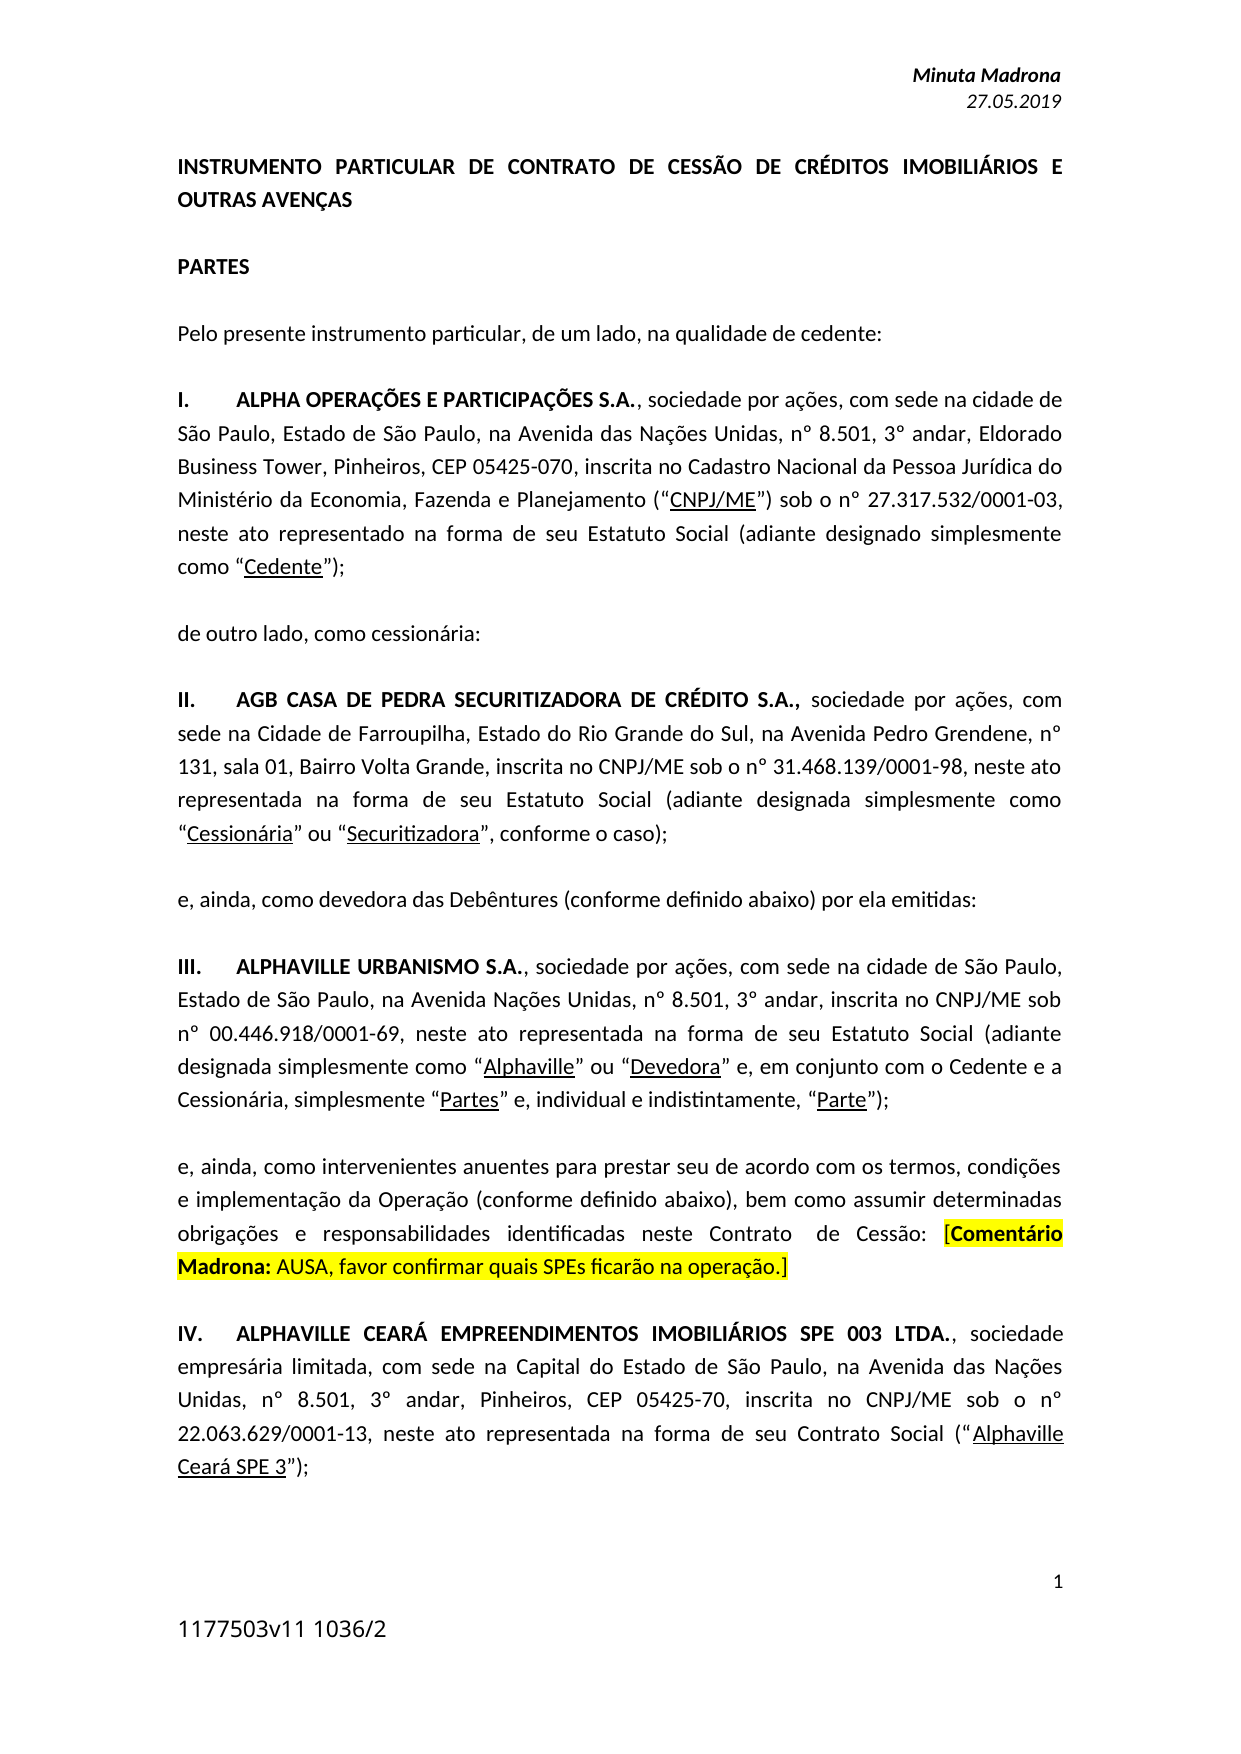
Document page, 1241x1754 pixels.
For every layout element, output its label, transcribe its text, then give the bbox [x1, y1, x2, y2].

text INSTRUMENTO PARTICULAR DE CONTRATO DE CESSÃO DE CRÉDITOS IMOBILIÁRIOS E OUTRAS AVENÇAS [177, 148, 1064, 214]
list ALPHAVILLE URBANISMO S.A., sociedade por ações, com sede na cidade de São Paulo, Estado de São Paulo, na Avenida Nações Unidas, nº 8.501, 3º andar, inscrita no CNPJ/ME sob nº 00.446.918/0001-69, neste ato representada na forma de seu Estatuto Social (adiante designada simplesmente como “Alphaville” ou “Devedora” e, em conjunto com o Cedente e a Cessionária, simplesmente “Partes” e, individual e indistintamente, “Parte”); [177, 948, 1063, 1114]
list AGB CASA DE PEDRA SECURITIZADORA DE CRÉDITO S.A., sociedade por ações, com sede na Cidade de Farroupilha, Estado do Rio Grande do Sul, na Avenida Pedro Grendene, nº 131, sala 01, Bairro Volta Grande, inscrita no CNPJ/ME sob o nº 31.468.139/0001-98, neste ato representada na forma de seu Estatuto Social (adiante designada simplesmente como “Cessionária” ou “Securitizadora”, conforme o caso); [177, 681, 1063, 848]
list ALPHAVILLE CEARÁ EMPREENDIMENTOS IMOBILIÁRIOS SPE 003 LTDA., sociedade empresária limitada, com sede na Capital do Estado de São Paulo, na Avenida das Nações Unidas, nº 8.501, 3º andar, Pinheiros, CEP 05425-70, inscrita no CNPJ/ME sob o nº 22.063.629/0001-13, neste ato representada na forma de seu Contrato Social (“Alphaville Ceará SPE 3”); [177, 1314, 1064, 1481]
text e, ainda, como intervenientes anuentes para prestar seu de acordo com os termos, condições e implementação da Operação (conforme definido abaixo), bem como assumir determinadas obrigações e responsabilidades identificadas neste Contrato de Cessão: [Comentário Madrona: AUSA, favor confirmar quais SPEs ficarão na operação.] [177, 1148, 1063, 1281]
text de outro lado, como cessionária: [177, 614, 1063, 648]
text e, ainda, como devedora das Debêntures (conforme definido abaixo) por ela emitidas: [177, 881, 1063, 914]
list PARTES [177, 248, 1063, 281]
text Pelo presente instrumento particular, de um lado, na qualidade de cedente: [177, 314, 1063, 348]
list ALPHA OPERAÇÕES E PARTICIPAÇÕES S.A., sociedade por ações, com sede na cidade de São Paulo, Estado de São Paulo, na Avenida das Nações Unidas, nº 8.501, 3º andar, Eldorado Business Tower, Pinheiros, CEP 05425-070, inscrita no Cadastro Nacional da Pessoa Jurídica do Ministério da Economia, Fazenda e Planejamento (“CNPJ/ME”) sob o nº 27.317.532/0001-03, neste ato representado na forma de seu Estatuto Social (adiante designado simplesmente como “Cedente”); [177, 381, 1063, 581]
